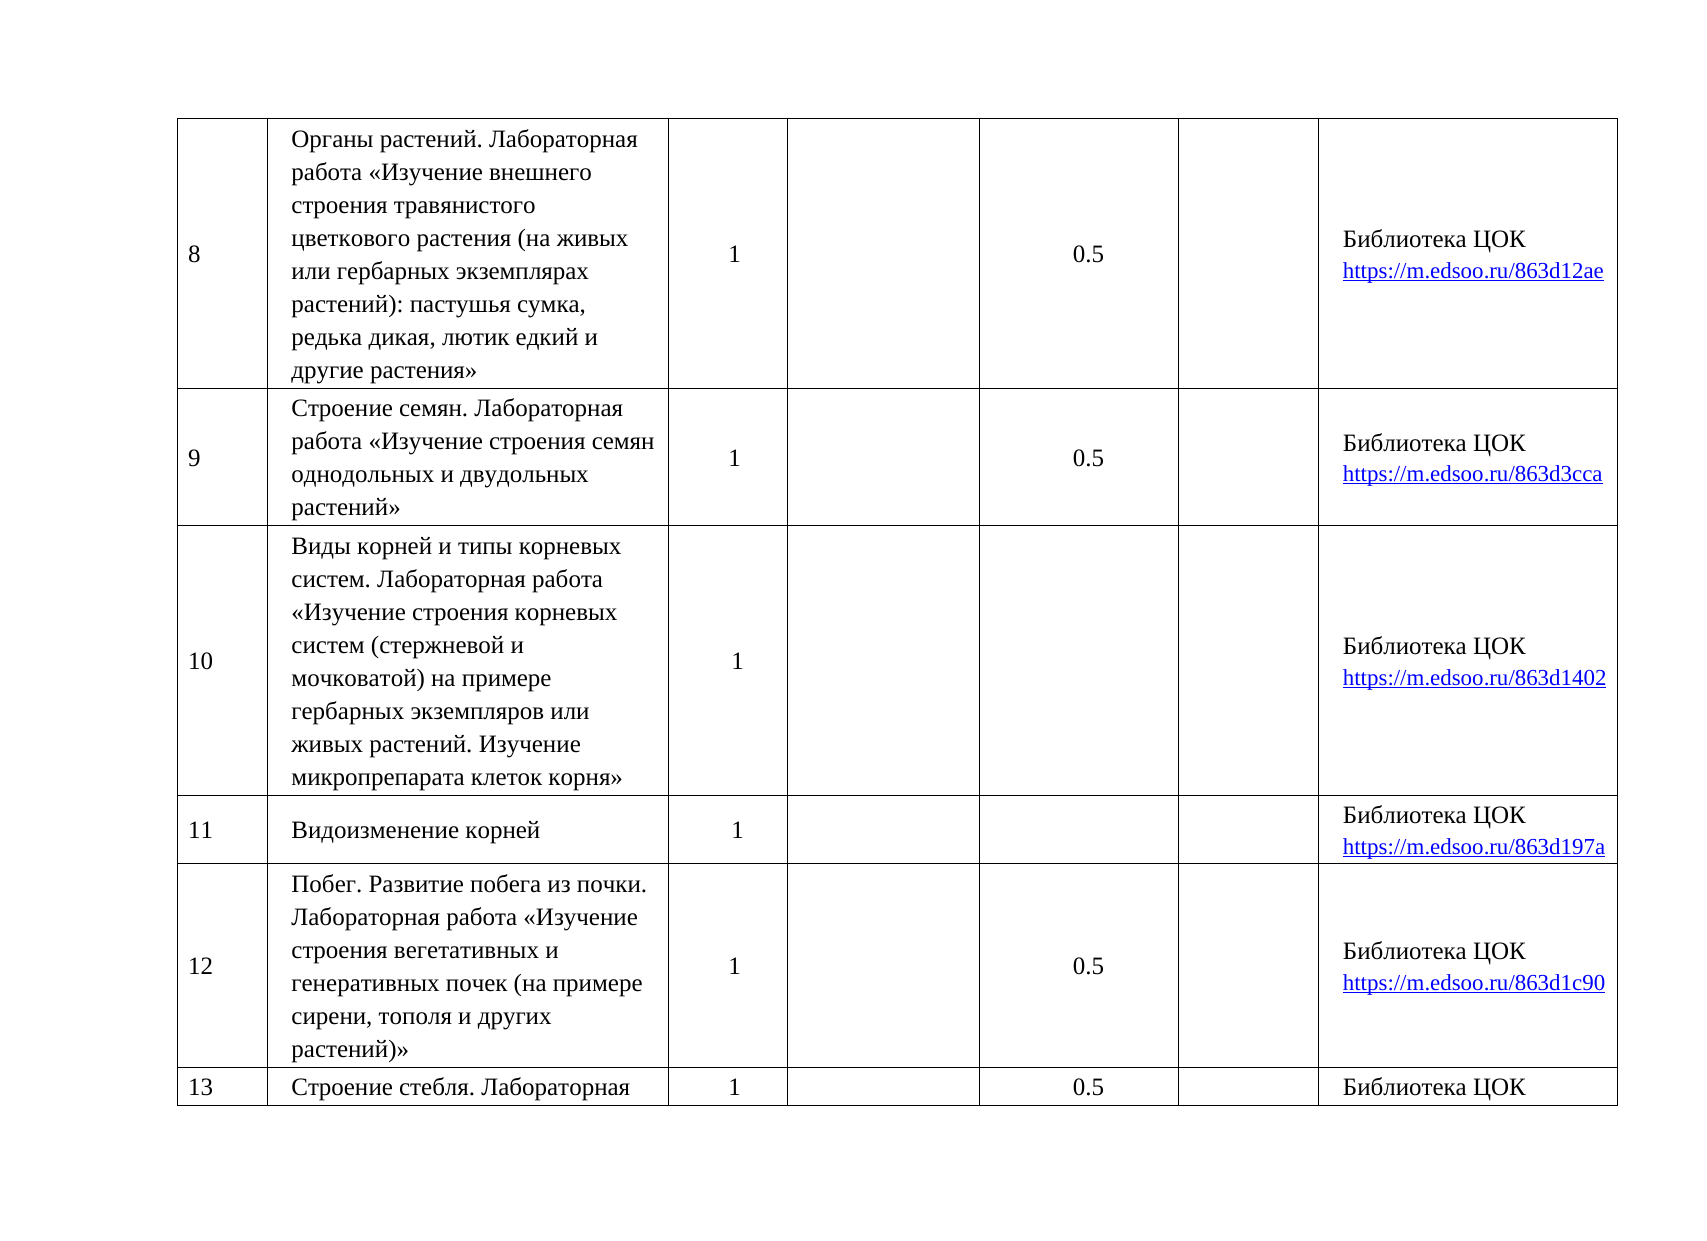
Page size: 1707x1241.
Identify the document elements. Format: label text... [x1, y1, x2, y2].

table_cell [788, 1068, 979, 1105]
table_cell [1179, 796, 1318, 863]
table_cell 10 [178, 526, 267, 794]
table_cell 13 [178, 1068, 267, 1105]
table_cell Видоизменение корней [268, 796, 668, 863]
table_cell Виды корней и типы корневых систем. Лабораторная работа «Изучение строения корневых систем (стержневой и мочковатой) на примере гербарных экземпляров или живых растений. Изучение микропрепарата клеток корня» [268, 526, 668, 794]
table_cell Побег. Развитие побега из почки. Лабораторная работа «Изучение строения вегетативных и генеративных почек (на примере сирени, тополя и других растений)» [268, 864, 668, 1066]
table_cell 1 [669, 389, 787, 525]
table_cell Библиотека ЦОК https://m.edsoo.ru/863d1402 [1319, 526, 1617, 794]
table_cell [788, 119, 979, 388]
table_cell Библиотека ЦОК https://m.edsoo.ru/863d1c90 [1319, 864, 1617, 1066]
table_cell Строение семян. Лабораторная работа «Изучение строения семян однодольных и двудольных растений» [268, 389, 668, 525]
table_cell 0.5 [980, 1068, 1178, 1105]
table_cell Библиотека ЦОК https://m.edsoo.ru/863d197a [1319, 796, 1617, 863]
table_cell 11 [178, 796, 267, 863]
table_cell 12 [178, 864, 267, 1066]
table_cell [788, 864, 979, 1066]
table_cell 0.5 [980, 389, 1178, 525]
table_cell 1 [669, 526, 787, 794]
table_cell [1319, 1068, 1617, 1105]
table_cell [980, 526, 1178, 794]
table_cell [980, 796, 1178, 863]
table_cell [1179, 1068, 1318, 1105]
table_cell [1179, 389, 1318, 525]
table_cell Библиотека ЦОК https://m.edsoo.ru/863d12ae [1319, 119, 1617, 388]
table_cell 0.5 [980, 864, 1178, 1066]
table_cell [788, 796, 979, 863]
table_cell [1179, 119, 1318, 388]
table_cell 1 [669, 1068, 787, 1105]
table_cell 1 [669, 119, 787, 388]
table_cell [788, 526, 979, 794]
table_cell [1179, 864, 1318, 1066]
table_cell 1 [669, 864, 787, 1066]
table_cell Органы растений. Лабораторная работа «Изучение внешнего строения травянистого цветкового растения (на живых или гербарных экземплярах растений): пастушья сумка, редька дикая, лютик едкий и другие растения» [268, 119, 668, 388]
table_cell [1179, 526, 1318, 794]
table_cell 1 [669, 796, 787, 863]
table_cell 8 [178, 119, 267, 388]
table_cell 0.5 [980, 119, 1178, 388]
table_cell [268, 1068, 668, 1105]
table_cell 9 [178, 389, 267, 525]
table_cell [788, 389, 979, 525]
table_cell Библиотека ЦОК https://m.edsoo.ru/863d3cca [1319, 389, 1617, 525]
